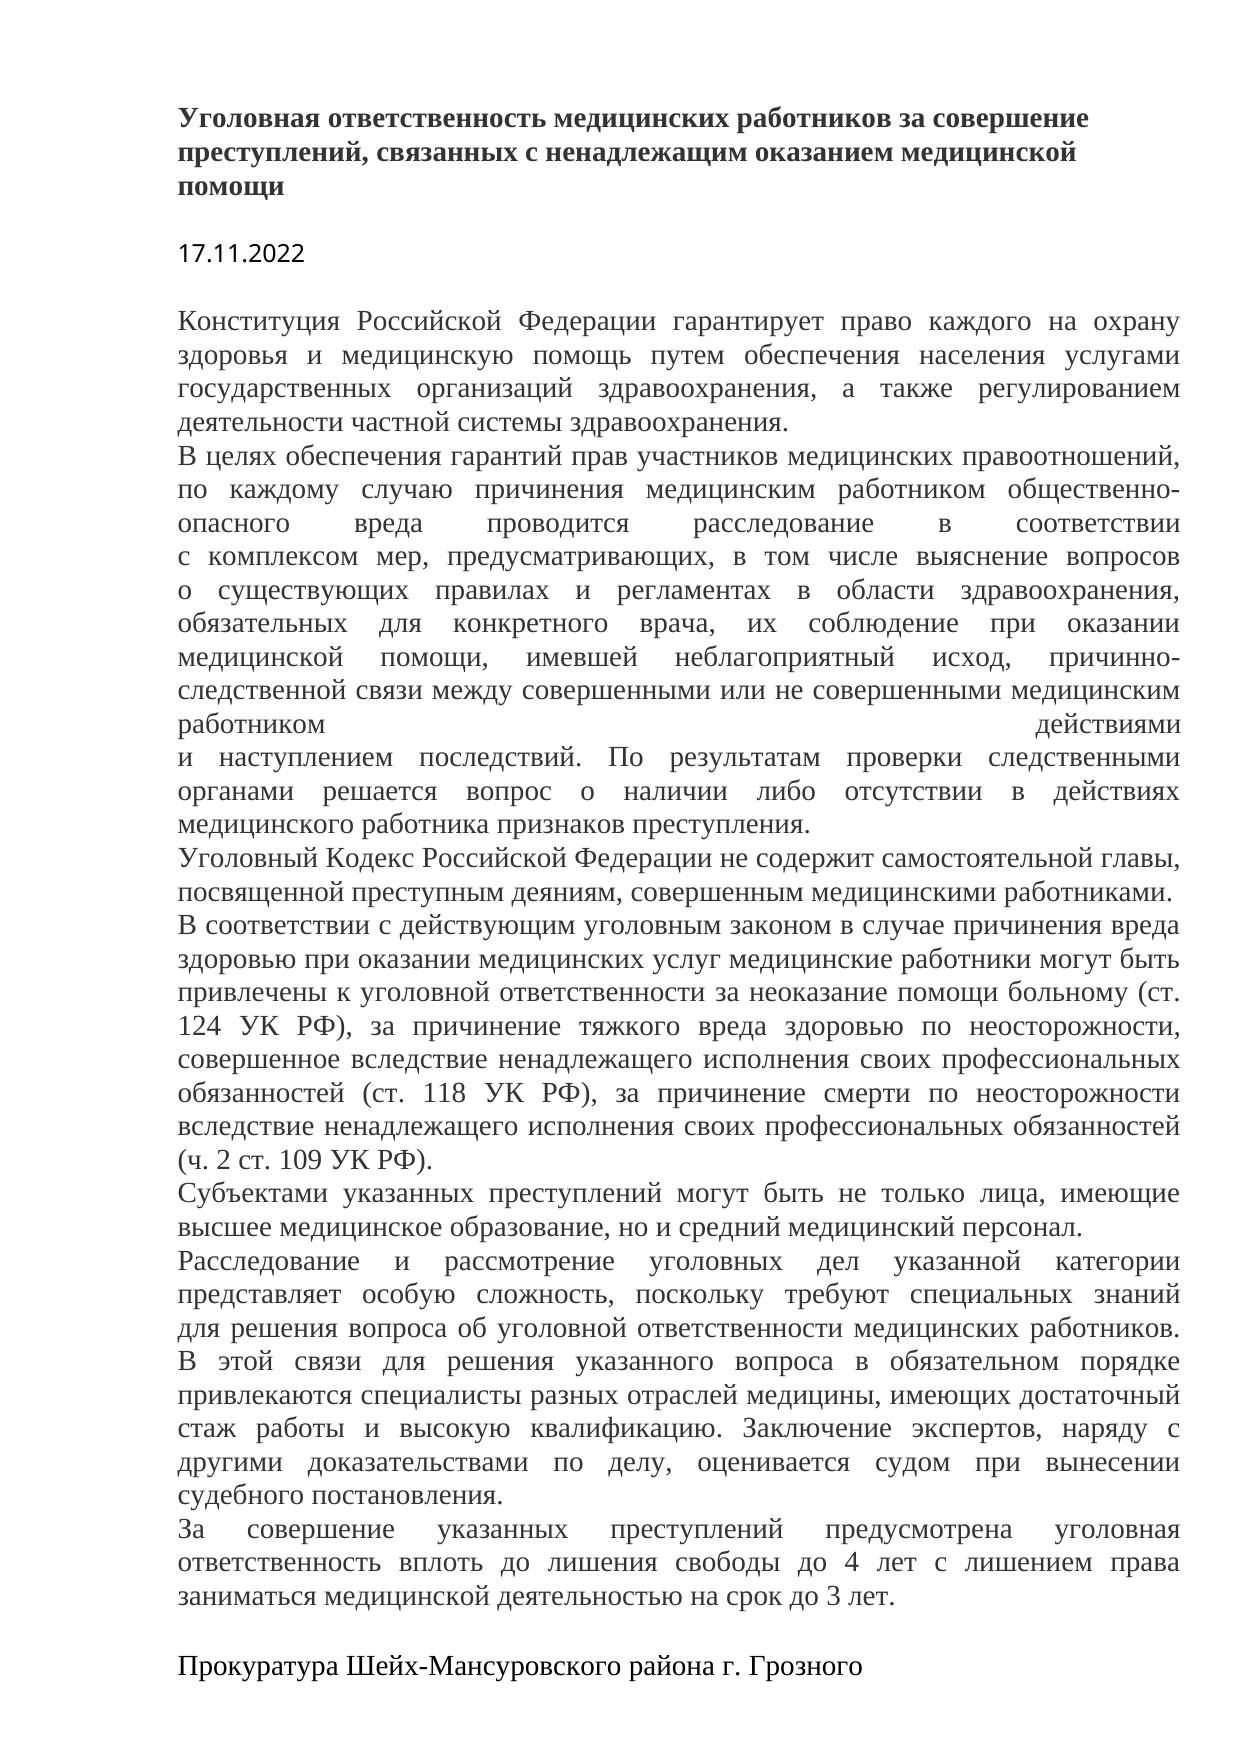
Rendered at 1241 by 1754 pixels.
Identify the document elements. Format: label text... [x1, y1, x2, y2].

text В соответствии с действующим уголовным законом в случае причинения вреда здоровью при оказании медицинских услуг медицинские работники могут быть привлечены к уголовной ответственности за неоказание помощи больному (ст. 124 УК РФ), за причинение тяжкого вреда здоровью по неосторожности, совершенное вследствие ненадлежащего исполнения своих профессиональных обязанностей (ст. 118 УК РФ), за причинение смерти по неосторожности вследствие ненадлежащего исполнения своих профессиональных обязанностей (ч. 2 ст. 109 УК РФ). [177, 907, 1181, 1176]
text Уголовный Кодекс Российской Федерации не содержит самостоятельной главы, посвященной преступным деяниям, совершенным медицинскими работниками. [177, 840, 1181, 907]
text Уголовная ответственность медицинских работников за совершение преступлений, связанных с ненадлежащим оказанием медицинской помощи [177, 101, 1181, 201]
text Прокуратура Шейх-Мансуровского района г. Грозного [177, 1648, 1187, 1682]
text Конституция Российской Федерации гарантирует право каждого на охрану здоровья и медицинскую помощь путем обеспечения населения услугами государственных организаций здравоохранения, а также регулированием деятельности частной системы здравоохранения. [177, 303, 1181, 438]
text В целях обеспечения гарантий прав участников медицинских правоотношений, по каждому случаю причинения медицинским работником общественно-опасного вреда проводится расследование в соответствии с комплексом мер, предусматривающих, в том числе выяснение вопросов о существующих правилах и регламентах в области здравоохранения, обязательных для конкретного врача, их соблюдение при оказании медицинской помощи, имевшей неблагоприятный исход, причинно-следственной связи между совершенными или не совершенными медицинским работником действиями и наступлением последствий. По результатам проверки следственными органами решается вопрос о наличии либо отсутствии в действиях медицинского работника признаков преступления. [177, 438, 1181, 840]
text Субъектами указанных преступлений могут быть не только лица, имеющие высшее медицинское образование, но и средний медицинский персонал. [177, 1176, 1181, 1243]
text 17.11.2022 [177, 235, 1181, 269]
text Расследование и рассмотрение уголовных дел указанной категории представляет особую сложность, поскольку требуют специальных знаний для решения вопроса об уголовной ответственности медицинских работников. В этой связи для решения указанного вопроса в обязательном порядке привлекаются специалисты разных отраслей медицины, имеющих достаточный стаж работы и высокую квалификацию. Заключение экспертов, наряду с другими доказательствами по делу, оценивается судом при вынесении судебного постановления. [177, 1243, 1181, 1511]
text За совершение указанных преступлений предусмотрена уголовная ответственность вплоть до лишения свободы до 4 лет с лишением права заниматься медицинской деятельностью на срок до 3 лет. [177, 1511, 1181, 1612]
